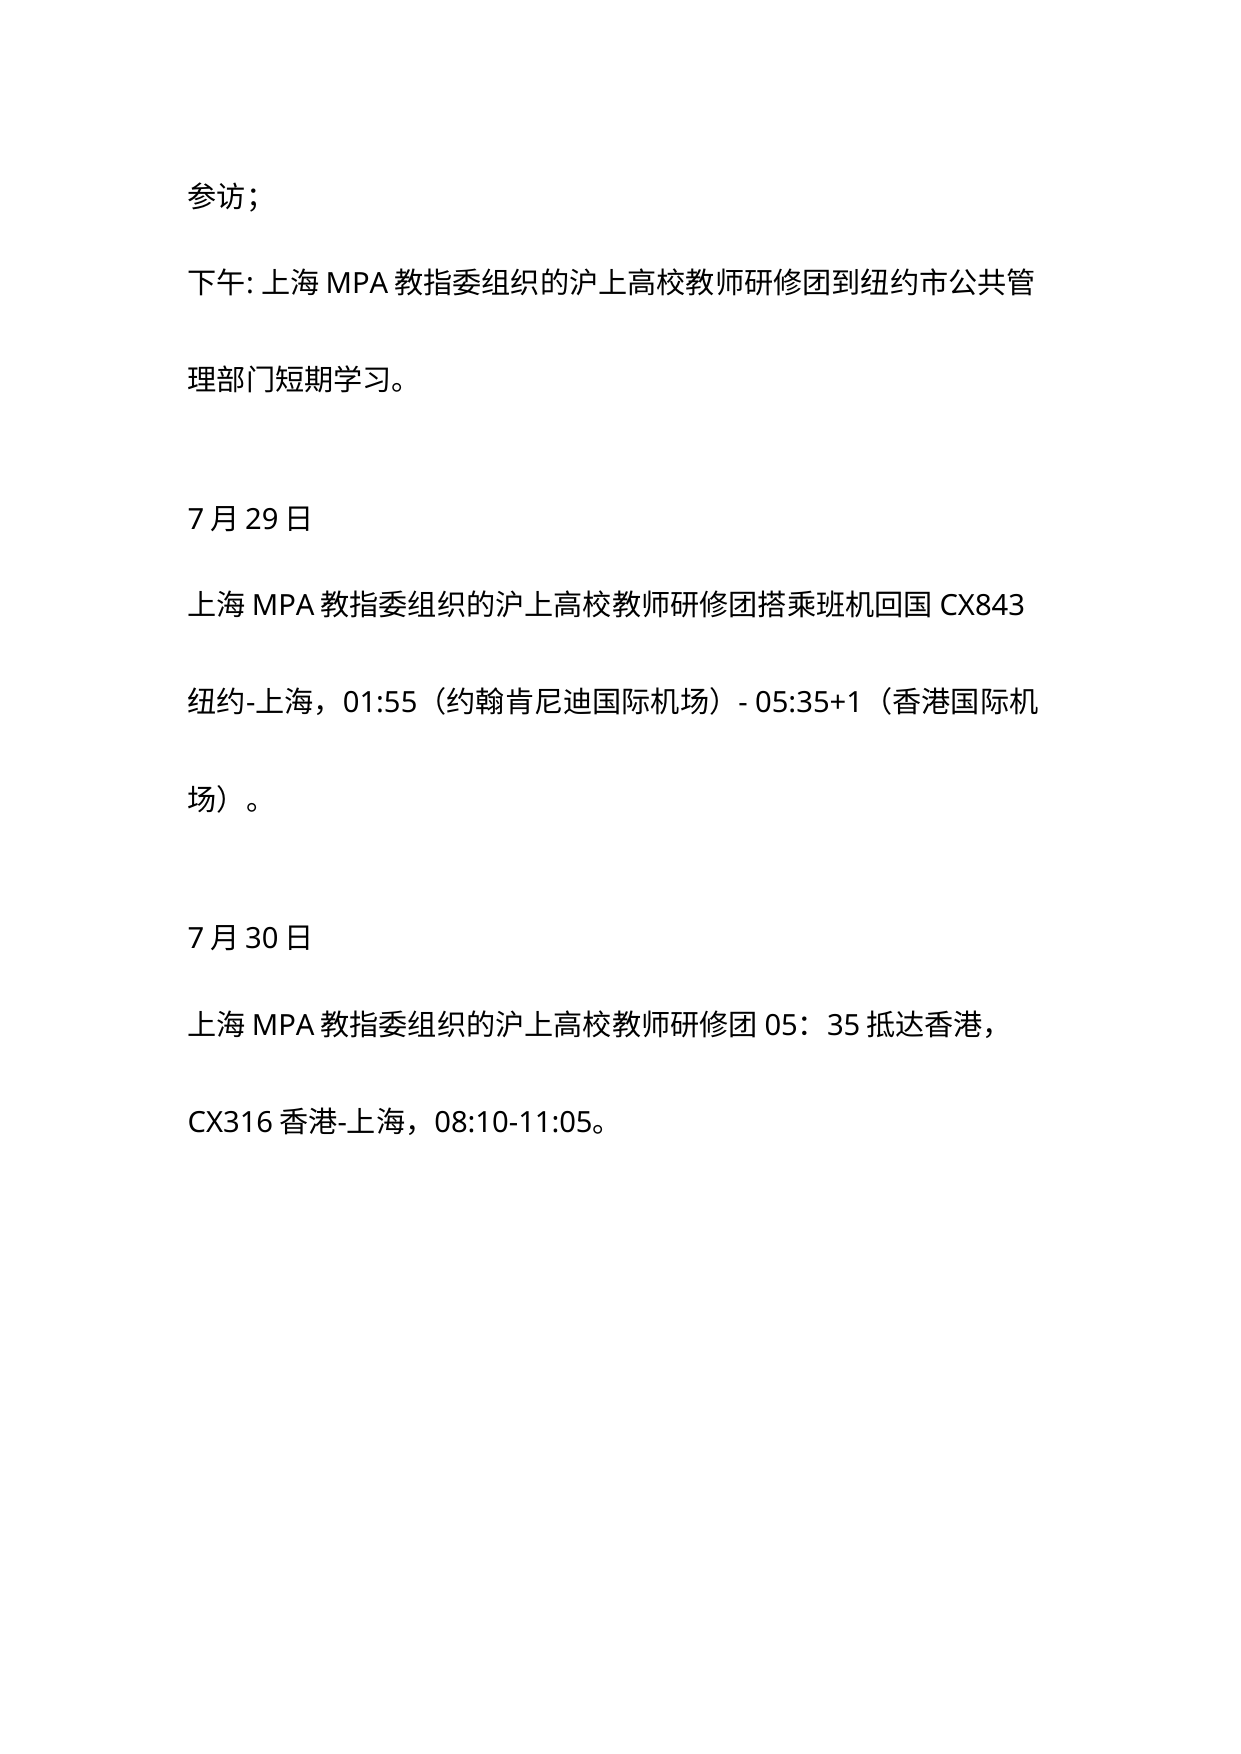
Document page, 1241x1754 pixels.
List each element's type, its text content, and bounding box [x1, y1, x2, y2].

text 7月30日 [187, 904, 1053, 969]
text 下午: 上海MPA教指委组织的沪上高校教师研修团到纽约市公共管理部门短期学习。 [187, 248, 1053, 411]
text 7月29日 [187, 484, 1053, 549]
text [187, 162, 1053, 227]
text 上海MPA教指委组织的沪上高校教师研修团 05：35抵达香港，CX316香港-上海，08:10-11:05。 [187, 990, 1053, 1152]
text 上海MPA教指委组织的沪上高校教师研修团搭乘班机回国 CX843纽约-上海，01:55（约翰肯尼迪国际机场）- 05:35+1（香港国际机场）。 [187, 570, 1053, 830]
